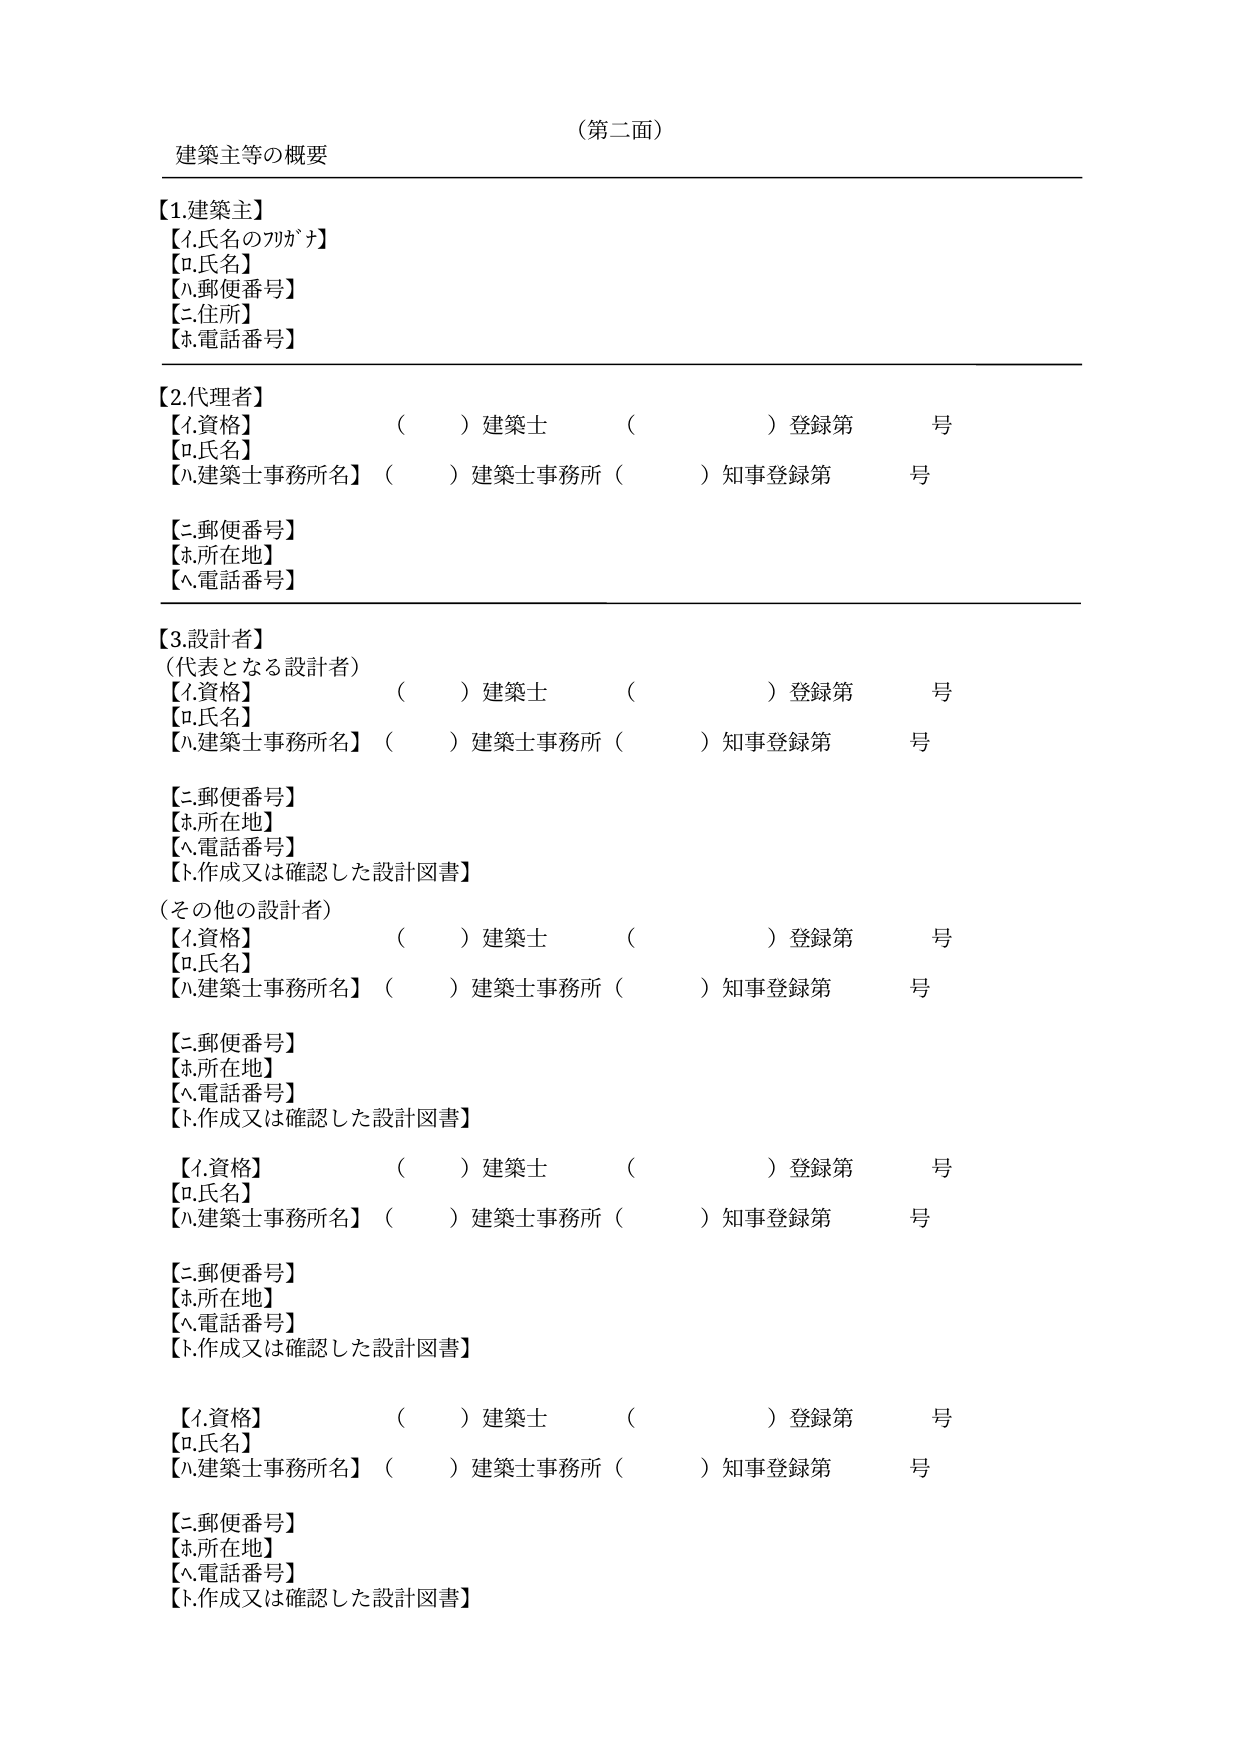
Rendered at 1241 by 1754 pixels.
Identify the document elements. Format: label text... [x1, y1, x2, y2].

text 【1.建築主】 [148, 186, 1093, 227]
text 【ﾛ.氏名】 [148, 952, 1093, 977]
text 【ﾄ.作成又は確認した設計図書】 [148, 1336, 1093, 1361]
text 【ｲ.資格】 （ ）建築士 （ ）登録第 号 [148, 1406, 1093, 1431]
text 【ﾎ.所在地】 [148, 1057, 1093, 1082]
text 【ﾆ.郵便番号】 [148, 1261, 1093, 1286]
text 【ﾆ.郵便番号】 [148, 1511, 1093, 1536]
text 【ﾊ.建築士事務所名】（ ）建築士事務所（ ）知事登録第 号 [148, 977, 1093, 1002]
text 【ﾆ.住所】 [148, 302, 1093, 327]
text （その他の設計者） [148, 885, 1093, 927]
text 【ﾍ.電話番号】 [148, 1082, 1093, 1107]
text 【ﾎ.電話番号】 [148, 327, 1093, 352]
text 【ﾍ.電話番号】 [148, 835, 1093, 860]
text 【ﾆ.郵便番号】 [148, 519, 1093, 544]
text 【ﾄ.作成又は確認した設計図書】 [148, 860, 1093, 885]
text 【ｲ.資格】 （ ）建築士 （ ）登録第 号 [148, 1157, 1093, 1182]
text 【ﾍ.電話番号】 [148, 569, 1093, 594]
text 【ｲ.資格】 （ ）建築士 （ ）登録第 号 [148, 680, 1093, 705]
text 【ﾊ.建築士事務所名】（ ）建築士事務所（ ）知事登録第 号 [148, 1207, 1093, 1232]
text （代表となる設計者） [148, 655, 1093, 680]
text 【ﾍ.電話番号】 [148, 1561, 1093, 1586]
text 【ｲ.氏名のﾌﾘｶﾞﾅ】 [148, 227, 1093, 252]
text 【ﾎ.所在地】 [148, 1286, 1093, 1311]
text 【ﾊ.建築士事務所名】（ ）建築士事務所（ ）知事登録第 号 [148, 730, 1093, 755]
text 【ﾆ.郵便番号】 [148, 1032, 1093, 1057]
text 【ﾎ.所在地】 [148, 810, 1093, 835]
text 【ﾊ.郵便番号】 [148, 277, 1093, 302]
text 【ﾍ.電話番号】 [148, 1311, 1093, 1336]
text 【ﾛ.氏名】 [148, 1431, 1093, 1456]
text 【ﾛ.氏名】 [148, 439, 1093, 464]
text 【ﾊ.建築士事務所名】（ ）建築士事務所（ ）知事登録第 号 [148, 464, 1093, 489]
text 【ﾆ.郵便番号】 [148, 785, 1093, 810]
text 【ﾄ.作成又は確認した設計図書】 [148, 1107, 1093, 1132]
text 【2.代理者】 [148, 372, 1093, 414]
text 【ﾛ.氏名】 [148, 1182, 1093, 1207]
text 【ﾊ.建築士事務所名】（ ）建築士事務所（ ）知事登録第 号 [148, 1456, 1093, 1481]
text 【ｲ.資格】 （ ）建築士 （ ）登録第 号 [148, 414, 1093, 439]
text （第二面） [148, 118, 1093, 143]
text 建築主等の概要 [148, 143, 1093, 168]
text 【ﾎ.所在地】 [148, 1536, 1093, 1561]
text 【3.設計者】 [148, 614, 1093, 655]
text 【ｲ.資格】 （ ）建築士 （ ）登録第 号 [148, 927, 1093, 952]
text 【ﾛ.氏名】 [148, 705, 1093, 730]
text 【ﾎ.所在地】 [148, 544, 1093, 569]
text 【ﾄ.作成又は確認した設計図書】 [148, 1586, 1093, 1611]
text 【ﾛ.氏名】 [148, 252, 1093, 277]
